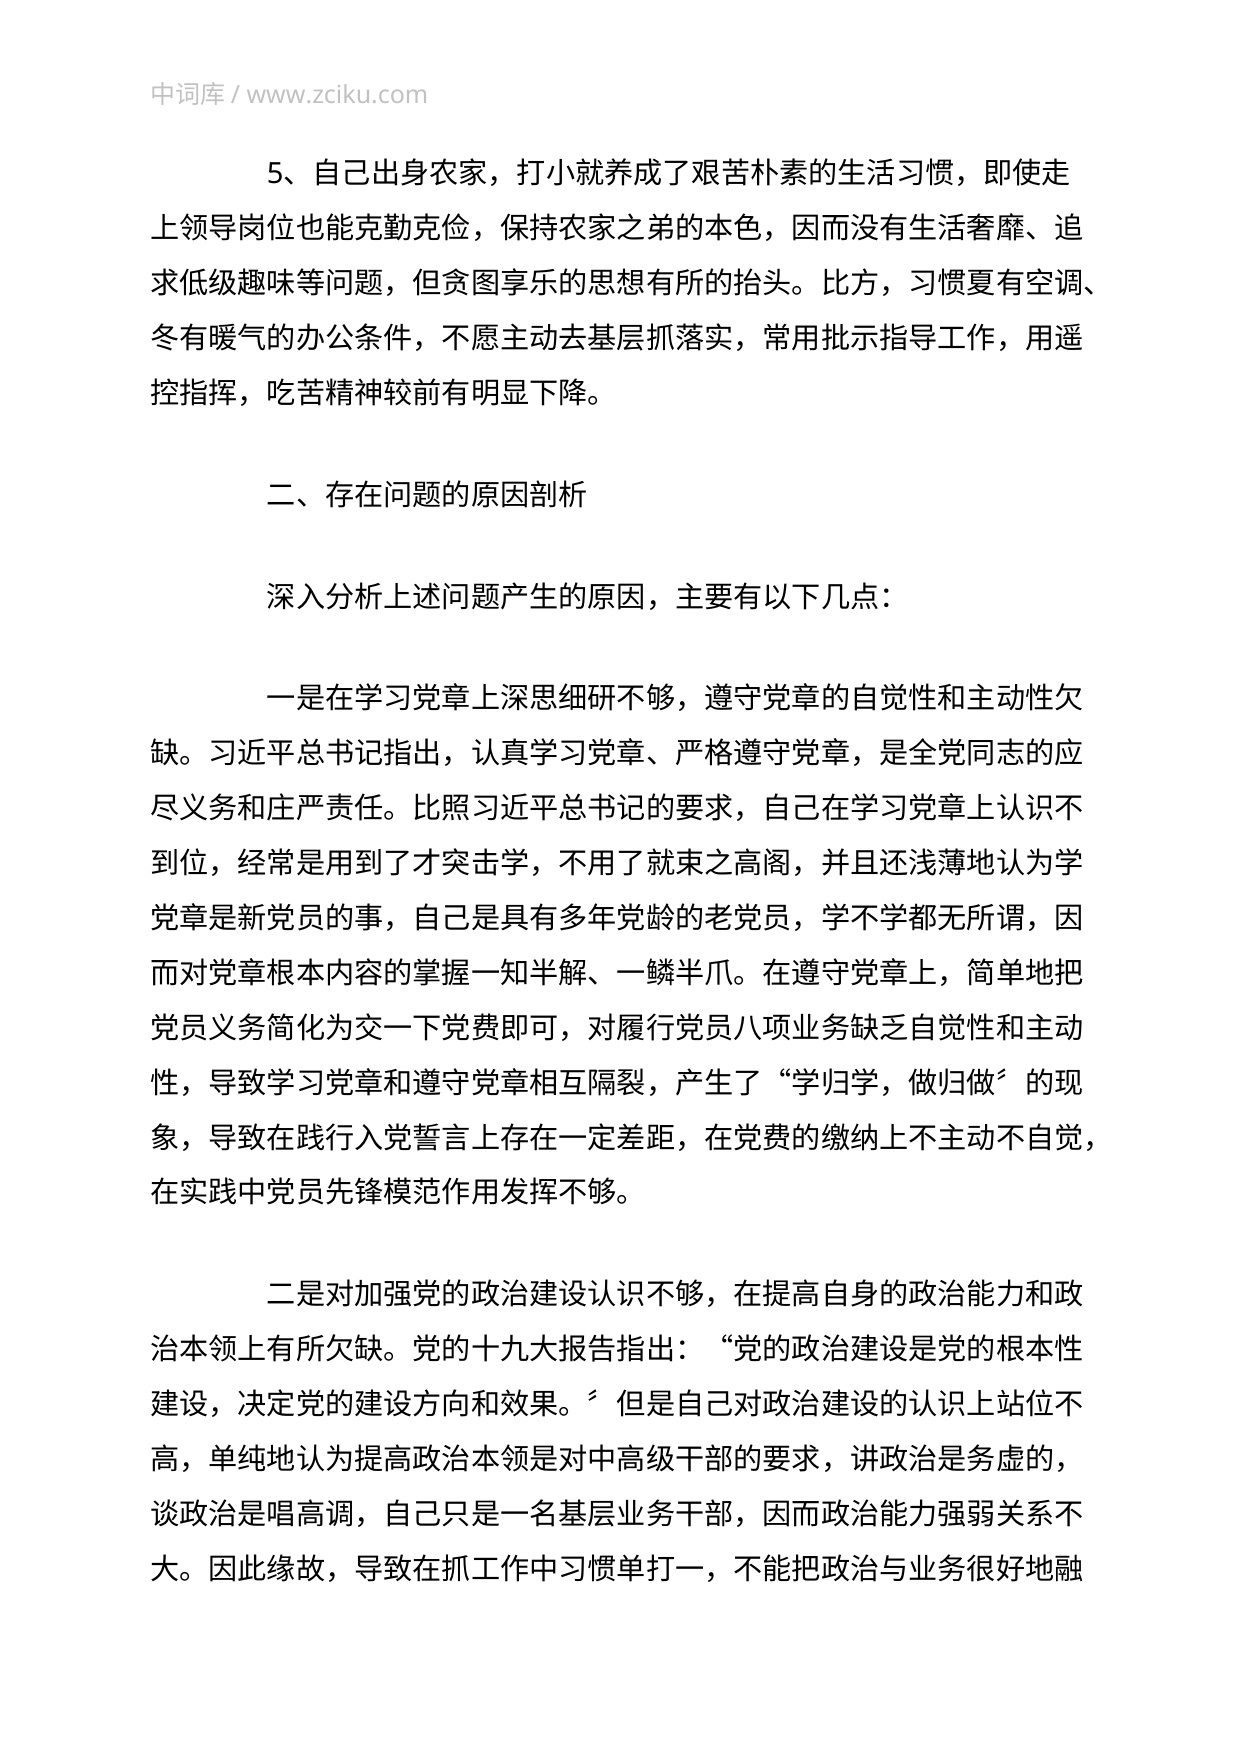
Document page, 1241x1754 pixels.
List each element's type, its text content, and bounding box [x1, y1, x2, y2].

text 5、自己出身农家，打小就养成了艰苦朴素的生活习惯，即使走上领导岗位也能克勤克俭，保持农家之弟的本色，因而没有生活奢靡、追求低级趣味等问题，但贪图享乐的思想有所的抬头。比方，习惯夏有空调、冬有暖气的办公条件，不愿主动去基层抓落实，常用批示指导工作，用遥控指挥，吃苦精神较前有明显下降。 [150, 150, 1090, 412]
text 二、存在问题的原因剖析 [150, 471, 1090, 514]
text 一是在学习党章上深思细研不够，遵守党章的自觉性和主动性欠缺。习近平总书记指出，认真学习党章、严格遵守党章，是全党同志的应尽义务和庄严责任。比照习近平总书记的要求，自己在学习党章上认识不到位，经常是用到了才突击学，不用了就束之高阁，并且还浅薄地认为学党章是新党员的事，自己是具有多年党龄的老党员，学不学都无所谓，因而对党章根本内容的掌握一知半解、一鳞半爪。在遵守党章上，简单地把党员义务简化为交一下党费即可，对履行党员八项业务缺乏自觉性和主动性，导致学习党章和遵守党章相互隔裂，产生了“学归学，做归做〞的现象，导致在践行入党誓言上存在一定差距，在党费的缴纳上不主动不自觉，在实践中党员先锋模范作用发挥不够。 [150, 675, 1090, 1211]
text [150, 1271, 1090, 1588]
text 深入分析上述问题产生的原因，主要有以下几点： [150, 573, 1090, 616]
